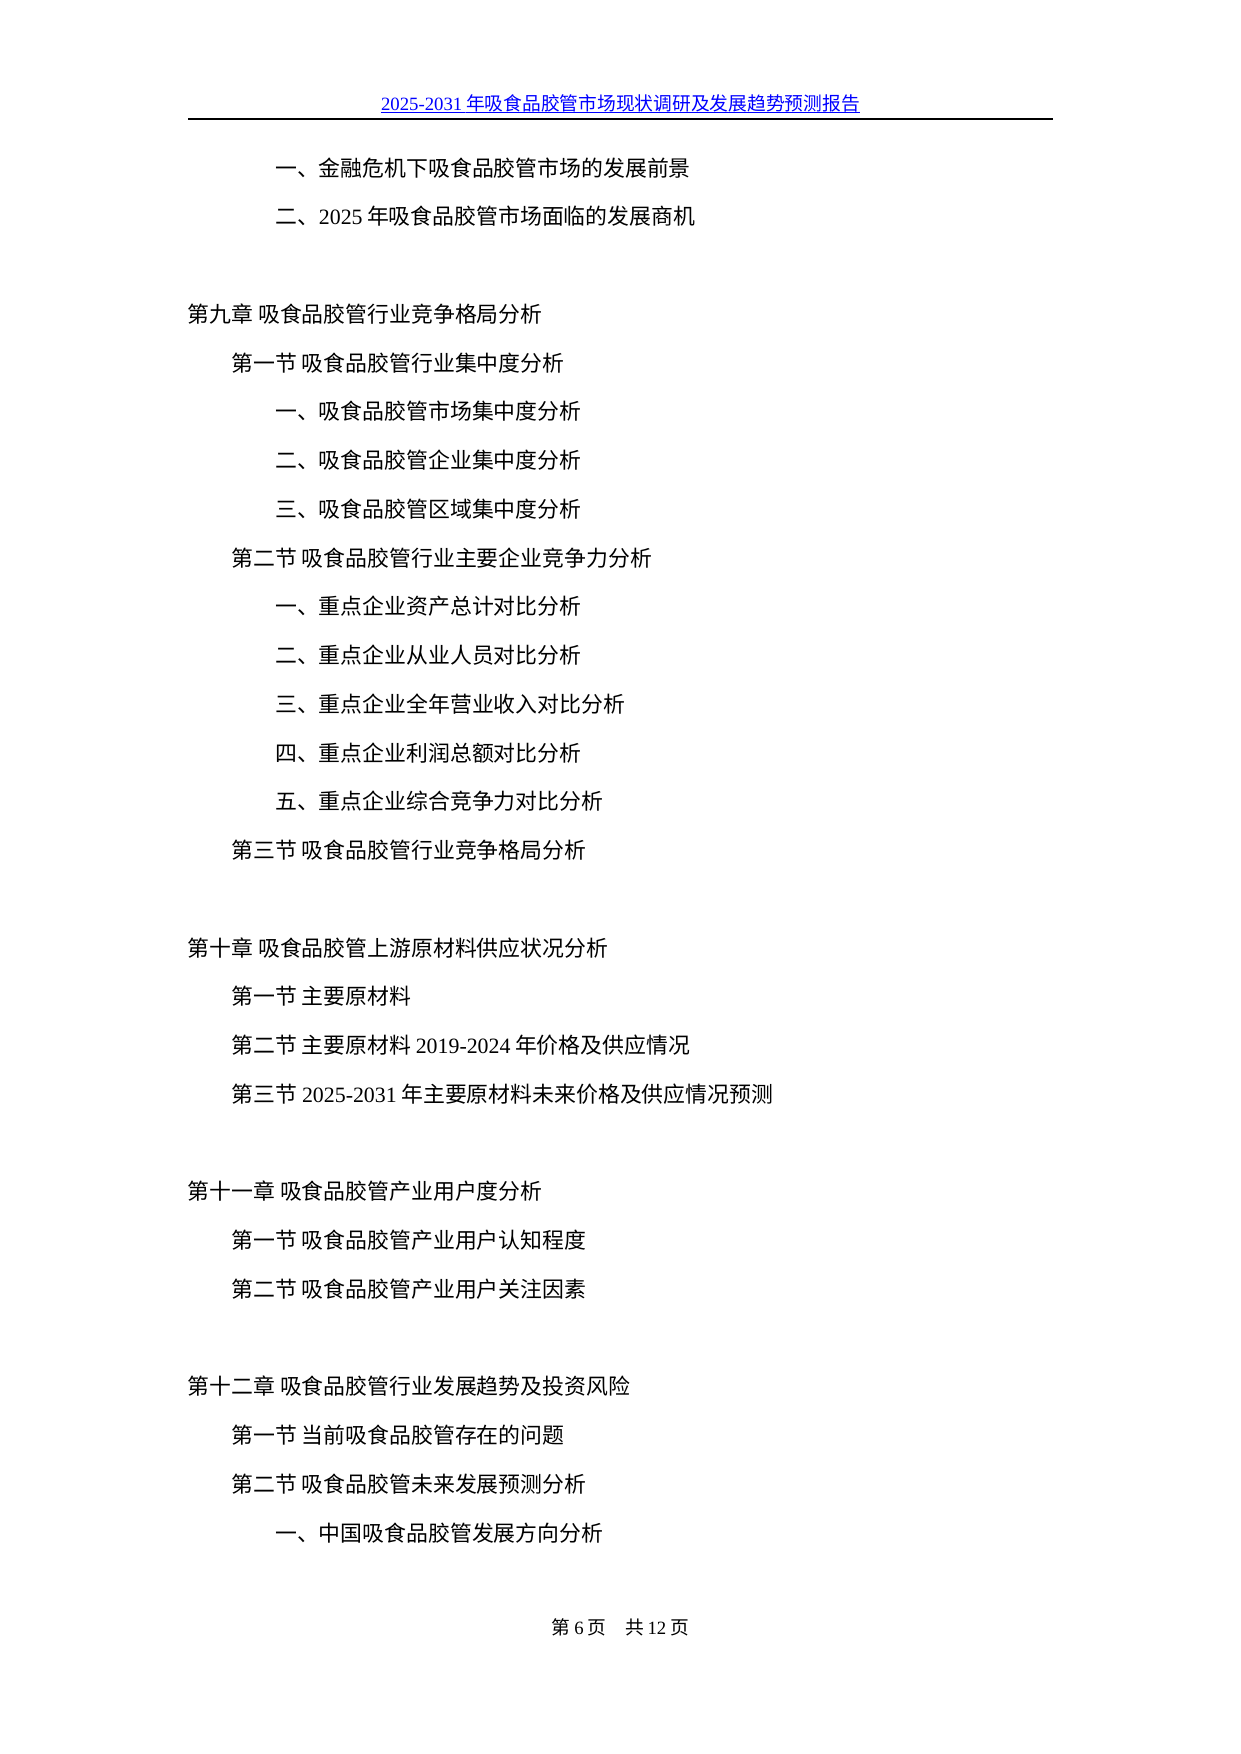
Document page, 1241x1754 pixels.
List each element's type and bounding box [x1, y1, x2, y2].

text [187, 150, 1053, 1548]
